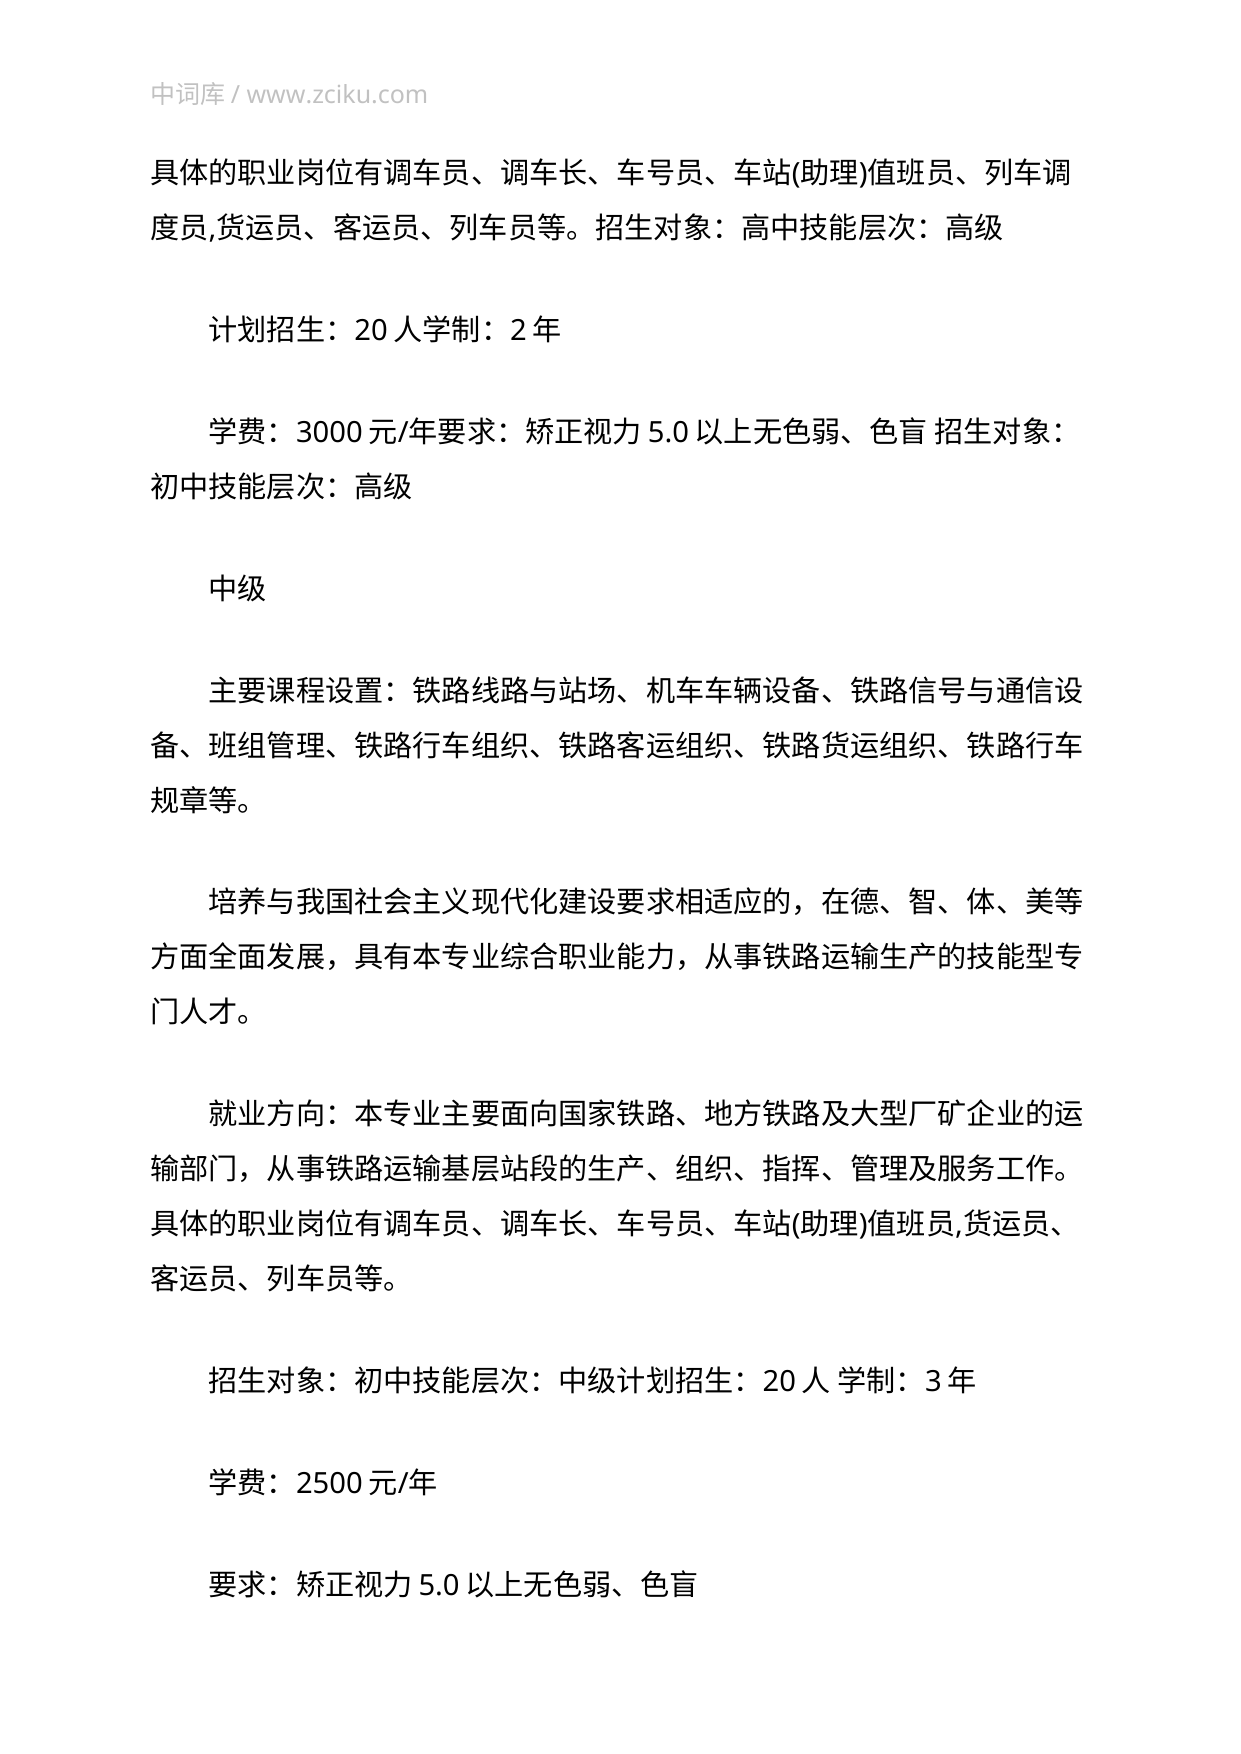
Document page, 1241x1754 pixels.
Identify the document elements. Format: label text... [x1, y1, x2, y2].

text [150, 150, 1090, 247]
text 招生对象：初中技能层次：中级计划招生：20人 学制：3年 [150, 1357, 1090, 1399]
text 就业方向：本专业主要面向国家铁路、地方铁路及大型厂矿企业的运输部门，从事铁路运输基层站段的生产、组织、指挥、管理及服务工作。具体的职业岗位有调车员、调车长、车号员、车站(助理)值班员,货运员、客运员、列车员等。 [150, 1091, 1090, 1298]
text 学费：3000元/年要求：矫正视力5.0以上无色弱、色盲 招生对象：初中技能层次：高级 [150, 409, 1090, 506]
text 中级 [150, 566, 1090, 608]
text 培养与我国社会主义现代化建设要求相适应的，在德、智、体、美等方面全面发展，具有本专业综合职业能力，从事铁路运输生产的技能型专门人才。 [150, 879, 1090, 1031]
text 计划招生：20人学制：2年 [150, 307, 1090, 349]
text 要求：矫正视力5.0以上无色弱、色盲 [150, 1561, 1090, 1603]
text 主要课程设置：铁路线路与站场、机车车辆设备、铁路信号与通信设备、班组管理、铁路行车组织、铁路客运组织、铁路货运组织、铁路行车规章等。 [150, 667, 1090, 819]
text 学费：2500元/年 [150, 1459, 1090, 1502]
